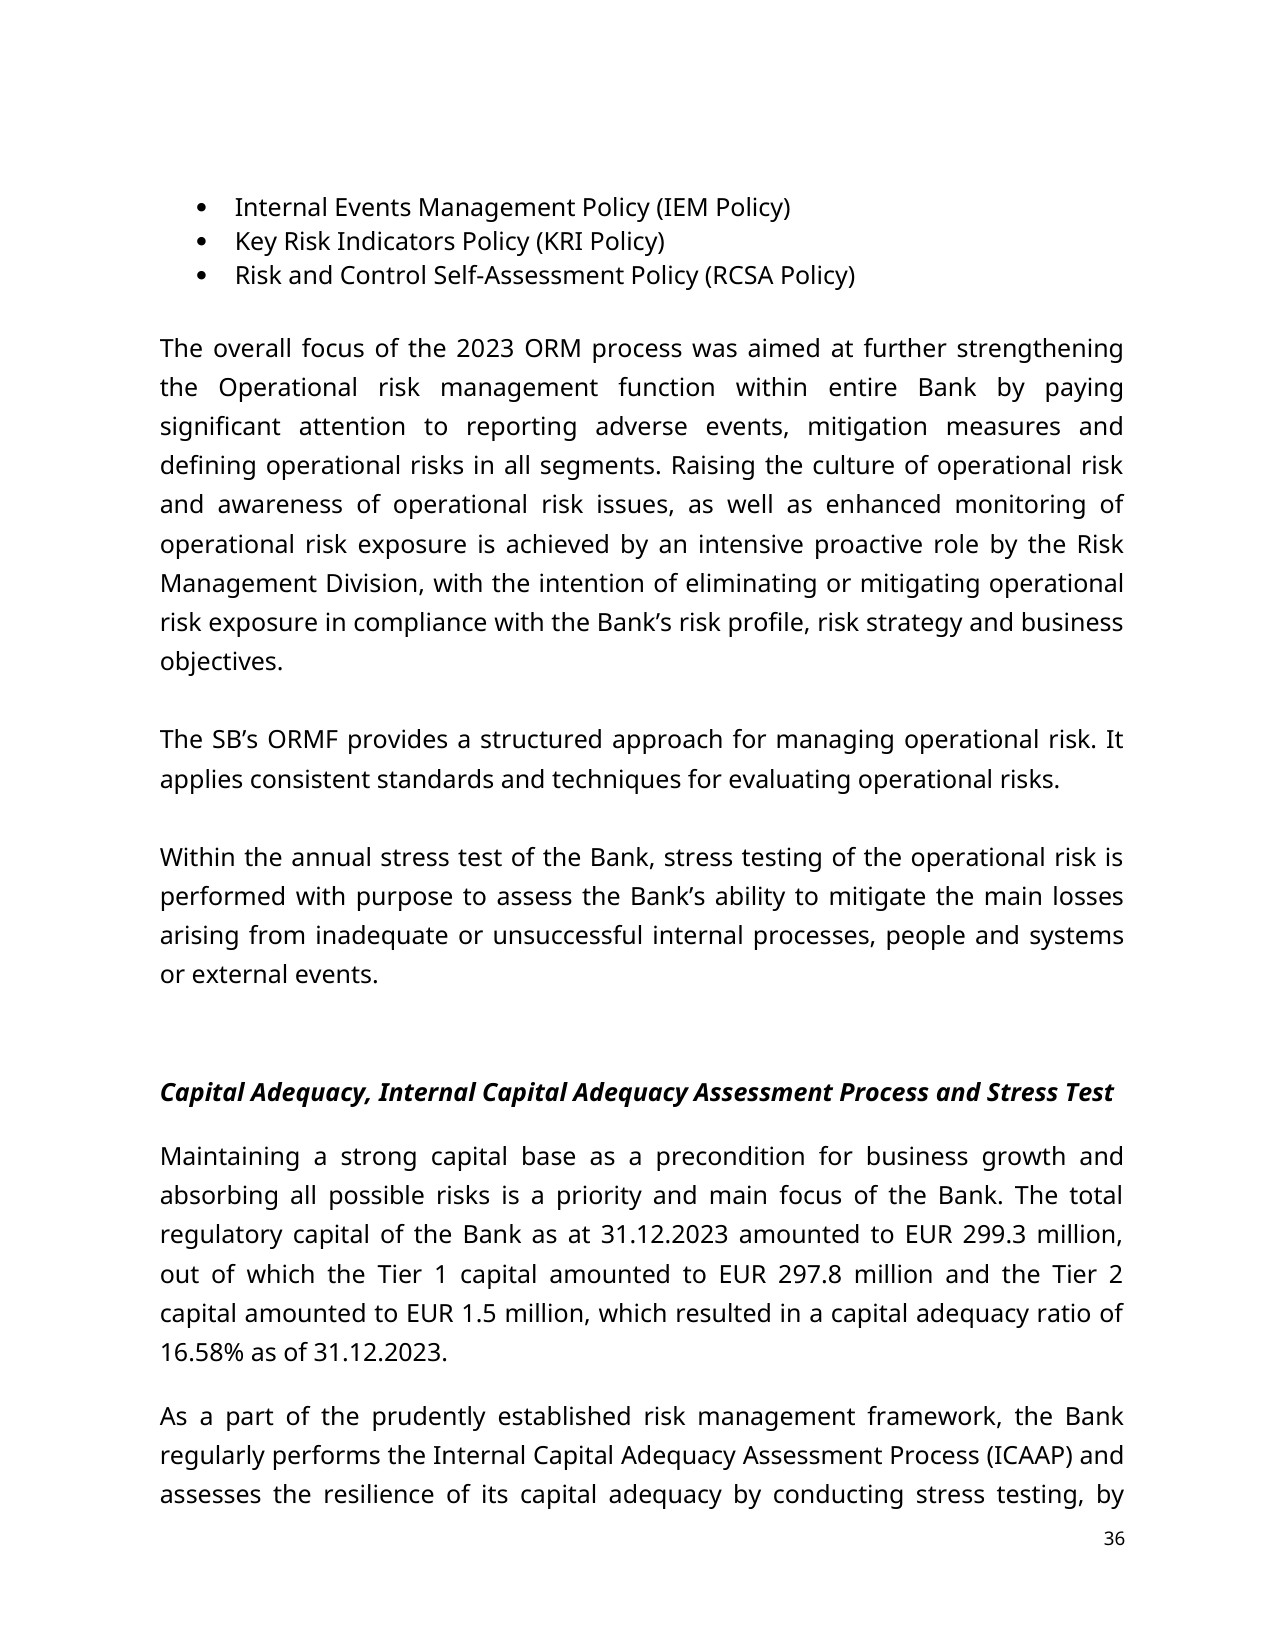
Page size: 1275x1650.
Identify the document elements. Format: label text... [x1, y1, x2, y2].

text Within the annual stress test of the Bank, stress testing of the operational risk is performed with purpose to assess the Bank’s ability to mitigate the main losses arising from inadequate or unsuccessful internal processes, people and systems or external events. [159, 840, 1125, 991]
text The SB’s ORMF provides a structured approach for managing operational risk. It applies consistent standards and techniques for evaluating operational risks. [159, 722, 1125, 795]
list Internal Events Management Policy (IEM Policy) [197, 189, 1125, 223]
list Risk and Control Self-Assessment Policy (RCSA Policy) [197, 257, 1125, 291]
text The overall focus of the 2023 ORM process was aimed at further strengthening the Operational risk management function within entire Bank by paying significant attention to reporting adverse events, mitigation measures and defining operational risks in all segments. Raising the culture of operational risk and awareness of operational risk issues, as well as enhanced monitoring of operational risk exposure is achieved by an intensive proactive role by the Risk Management Division, with the intention of eliminating or mitigating operational risk exposure in compliance with the Bank’s risk profile, risk strategy and business objectives. [159, 331, 1125, 678]
subtitle Capital Adequacy, Internal Capital Adequacy Assessment Process and Stress Test [159, 1075, 1125, 1109]
text Maintaining a strong capital base as a precondition for business growth and absorbing all possible risks is a priority and main focus of the Bank. The total regulatory capital of the Bank as at 31.12.2023 amounted to EUR 299.3 million, out of which the Tier 1 capital amounted to EUR 297.8 million and the Tier 2 capital amounted to EUR 1.5 million, which resulted in a capital adequacy ratio of 16.58% as of 31.12.2023. [159, 1139, 1125, 1369]
list Key Risk Indicators Policy (KRI Policy) [197, 223, 1125, 257]
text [159, 1399, 1125, 1511]
